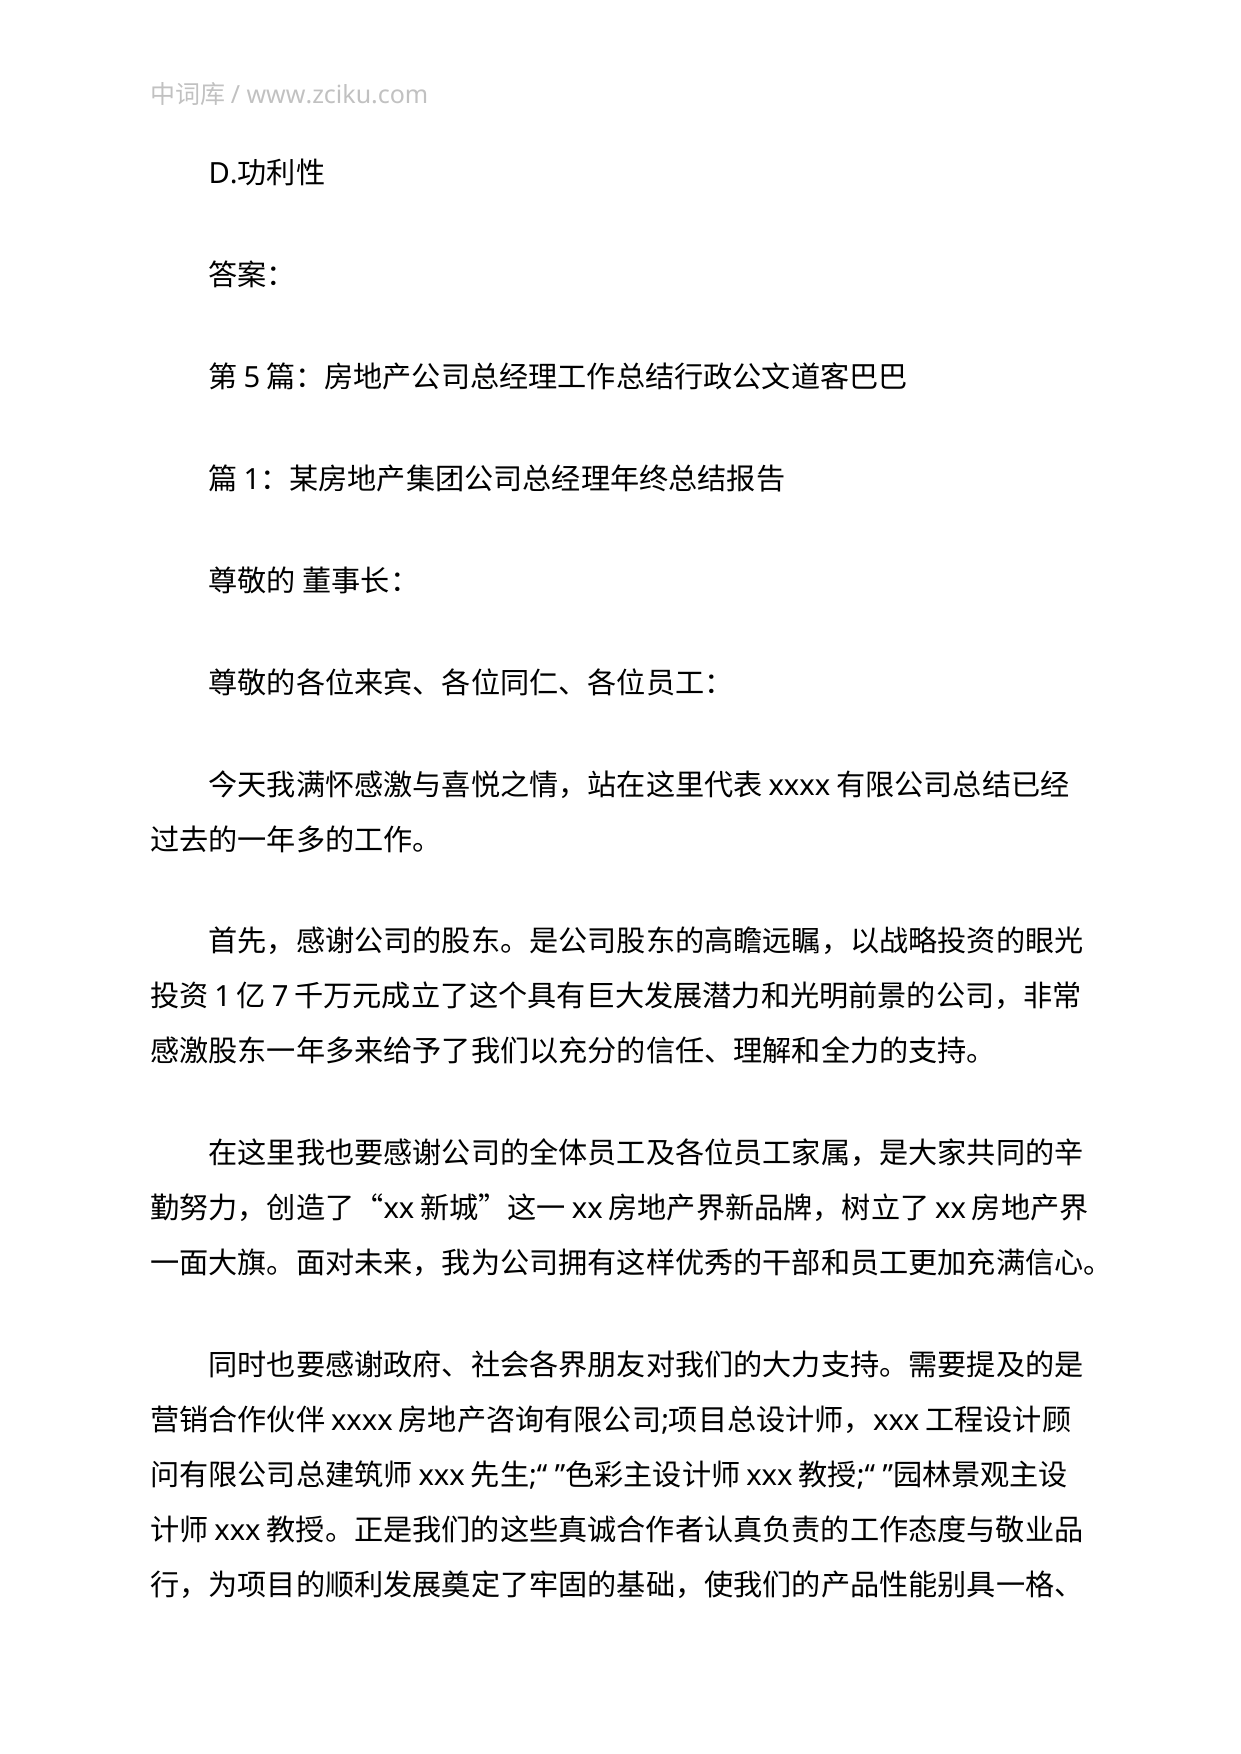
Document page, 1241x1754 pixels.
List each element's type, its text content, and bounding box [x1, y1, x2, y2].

text 今天我满怀感激与喜悦之情，站在这里代表xxxx有限公司总结已经过去的一年多的工作。 [150, 761, 1090, 858]
text 第5篇：房地产公司总经理工作总结行政公文道客巴巴 [150, 354, 1090, 396]
text 篇1：某房地产集团公司总经理年终总结报告 [150, 456, 1090, 498]
text 尊敬的 董事长： [150, 558, 1090, 600]
text D.功利性 [150, 150, 1090, 192]
text 首先，感谢公司的股东。是公司股东的高瞻远瞩，以战略投资的眼光投资1亿7千万元成立了这个具有巨大发展潜力和光明前景的公司，非常感激股东一年多来给予了我们以充分的信任、理解和全力的支持。 [150, 918, 1090, 1070]
text 在这里我也要感谢公司的全体员工及各位员工家属，是大家共同的辛勤努力，创造了“xx新城”这一xx房地产界新品牌，树立了xx房地产界一面大旗。面对未来，我为公司拥有这样优秀的干部和员工更加充满信心。 [150, 1130, 1090, 1282]
text 尊敬的各位来宾、各位同仁、各位员工： [150, 659, 1090, 702]
text 答案： [150, 252, 1090, 294]
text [150, 1341, 1090, 1603]
